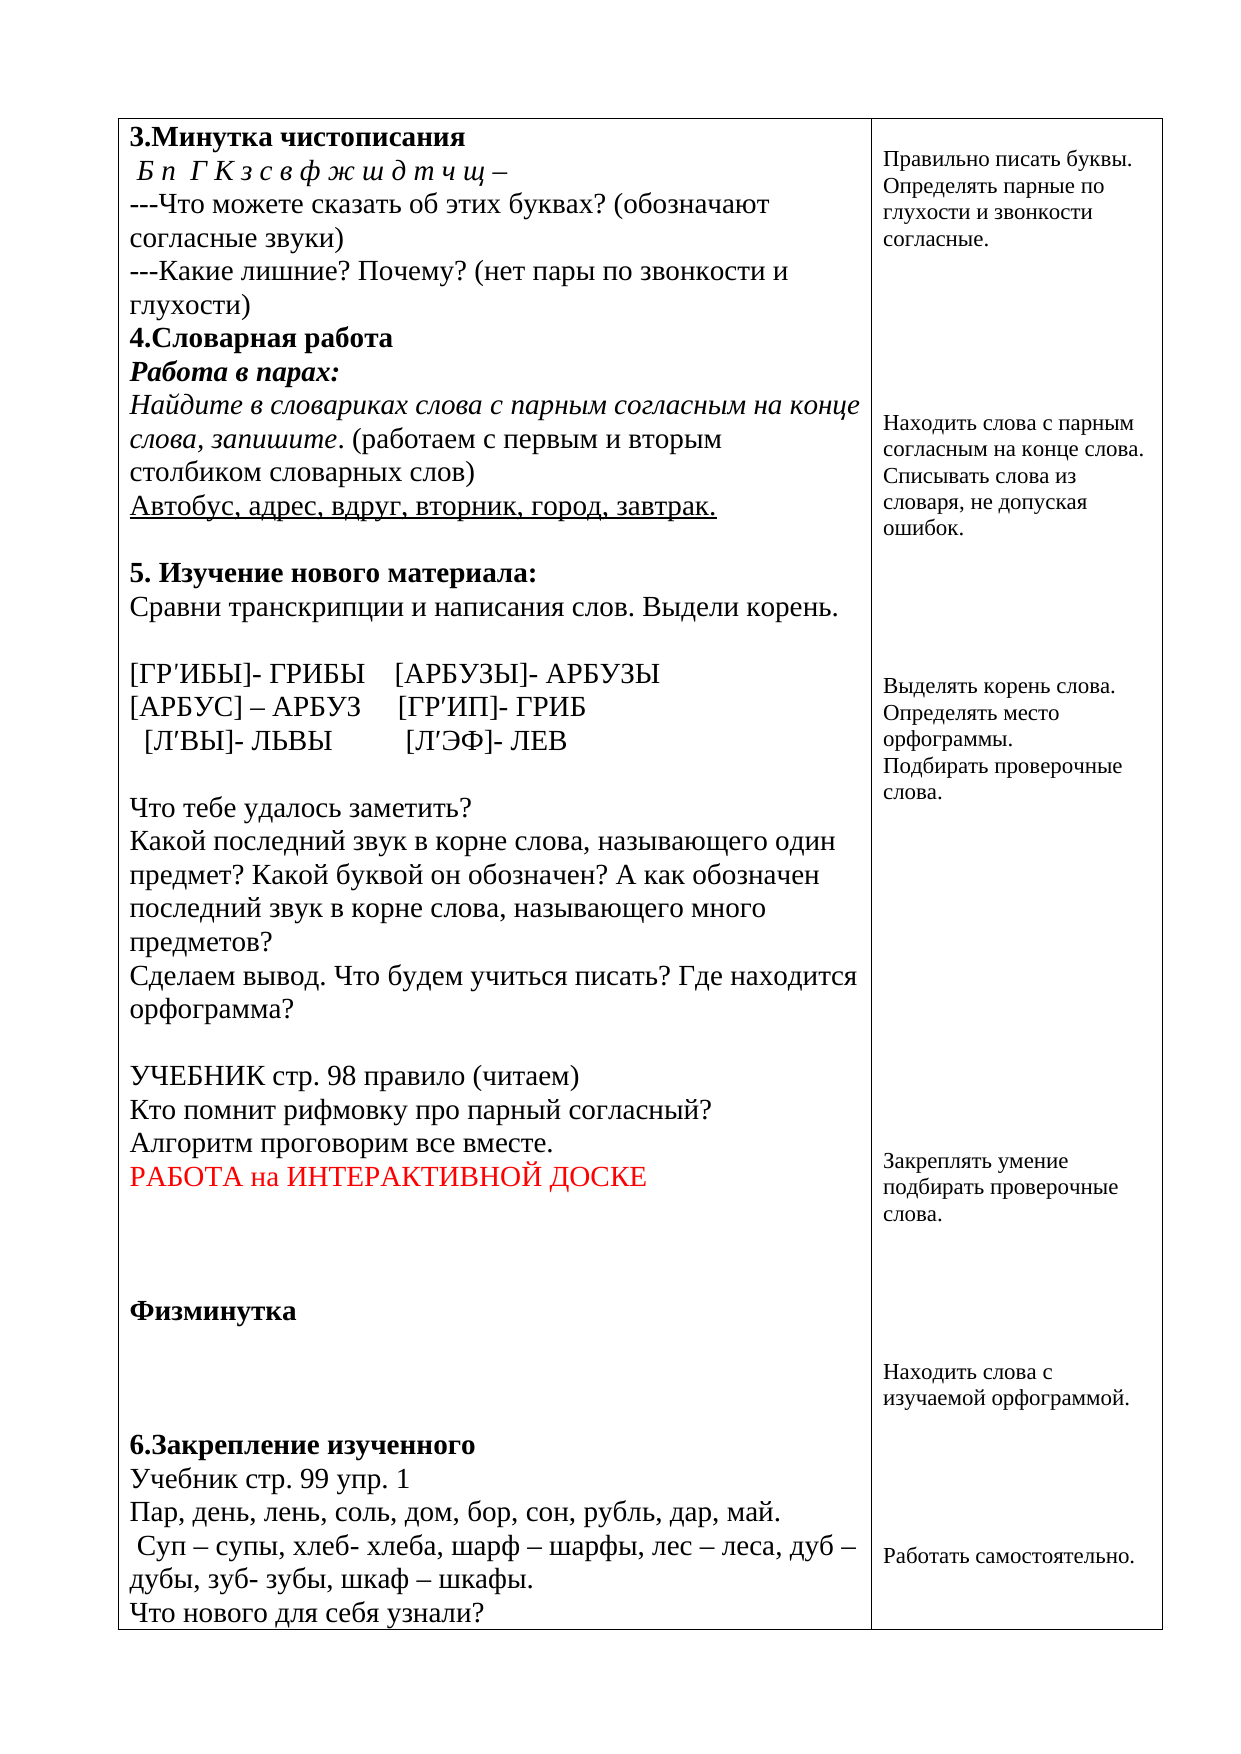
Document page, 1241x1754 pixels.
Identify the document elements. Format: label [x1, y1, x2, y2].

table_cell [119, 119, 871, 1628]
table_cell [872, 119, 1162, 1628]
